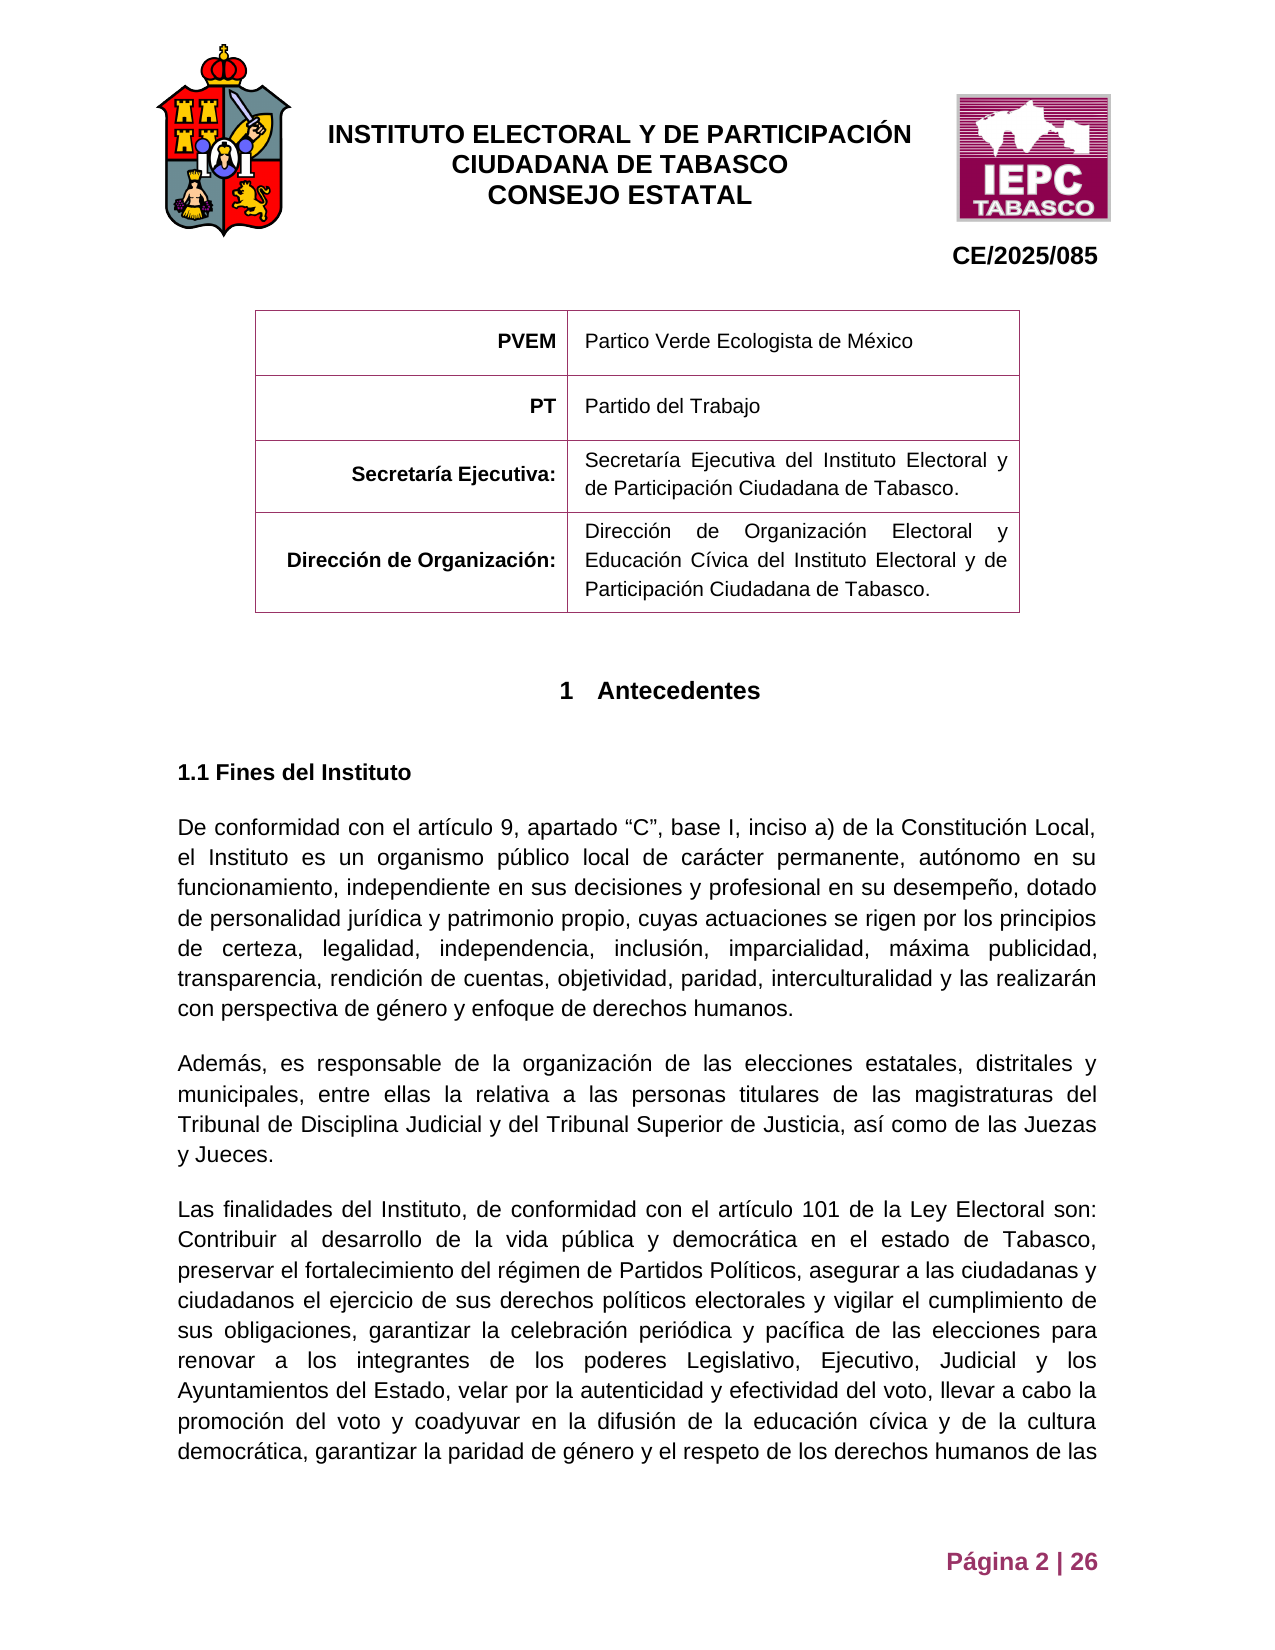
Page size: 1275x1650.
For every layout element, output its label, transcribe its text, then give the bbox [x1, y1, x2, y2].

table_cell Secretaría Ejecutiva del Instituto Electoral y de Participación Ciudadana de Tabasco. [568, 441, 1019, 512]
table_cell Partido del Trabajo [568, 376, 1019, 440]
text De conformidad con el artículo 9, apartado “C”, base I, inciso a) de la Constitución Local, el Instituto es un organismo público local de carácter permanente, autónomo en su funcionamiento, independiente en sus decisiones y profesional en su desempeño, dotado de personalidad jurídica y patrimonio propio, cuyas actuaciones se rigen por los principios de certeza, legalidad, independencia, inclusión, imparcialidad, máxima publicidad, transparencia, rendición de cuentas, objetividad, paridad, interculturalidad y las realizarán con perspectiva de género y enfoque de derechos humanos. [177, 814, 1098, 1022]
table_cell Partico Verde Ecologista de México [568, 311, 1019, 375]
table_cell Dirección de Organización Electoral y Educación Cívica del Instituto Electoral y de Participación Ciudadana de Tabasco. [568, 513, 1019, 612]
picture [147, 44, 295, 241]
table_cell Secretaría Ejecutiva: [256, 441, 567, 512]
subtitle 1.1 Fines del Instituto [177, 759, 1098, 785]
picture [956, 94, 1111, 222]
subtitle Antecedentes [222, 676, 1098, 704]
table_cell Dirección de Organización: [256, 513, 567, 612]
table_cell PT [256, 376, 567, 440]
text Además, es responsable de la organización de las elecciones estatales, distritales y municipales, entre ellas la relativa a las personas titulares de las magistraturas del Tribunal de Disciplina Judicial y del Tribunal Superior de Justicia, así como de las Juezas y Jueces. [177, 1050, 1098, 1167]
table_cell PVEM [256, 311, 567, 375]
